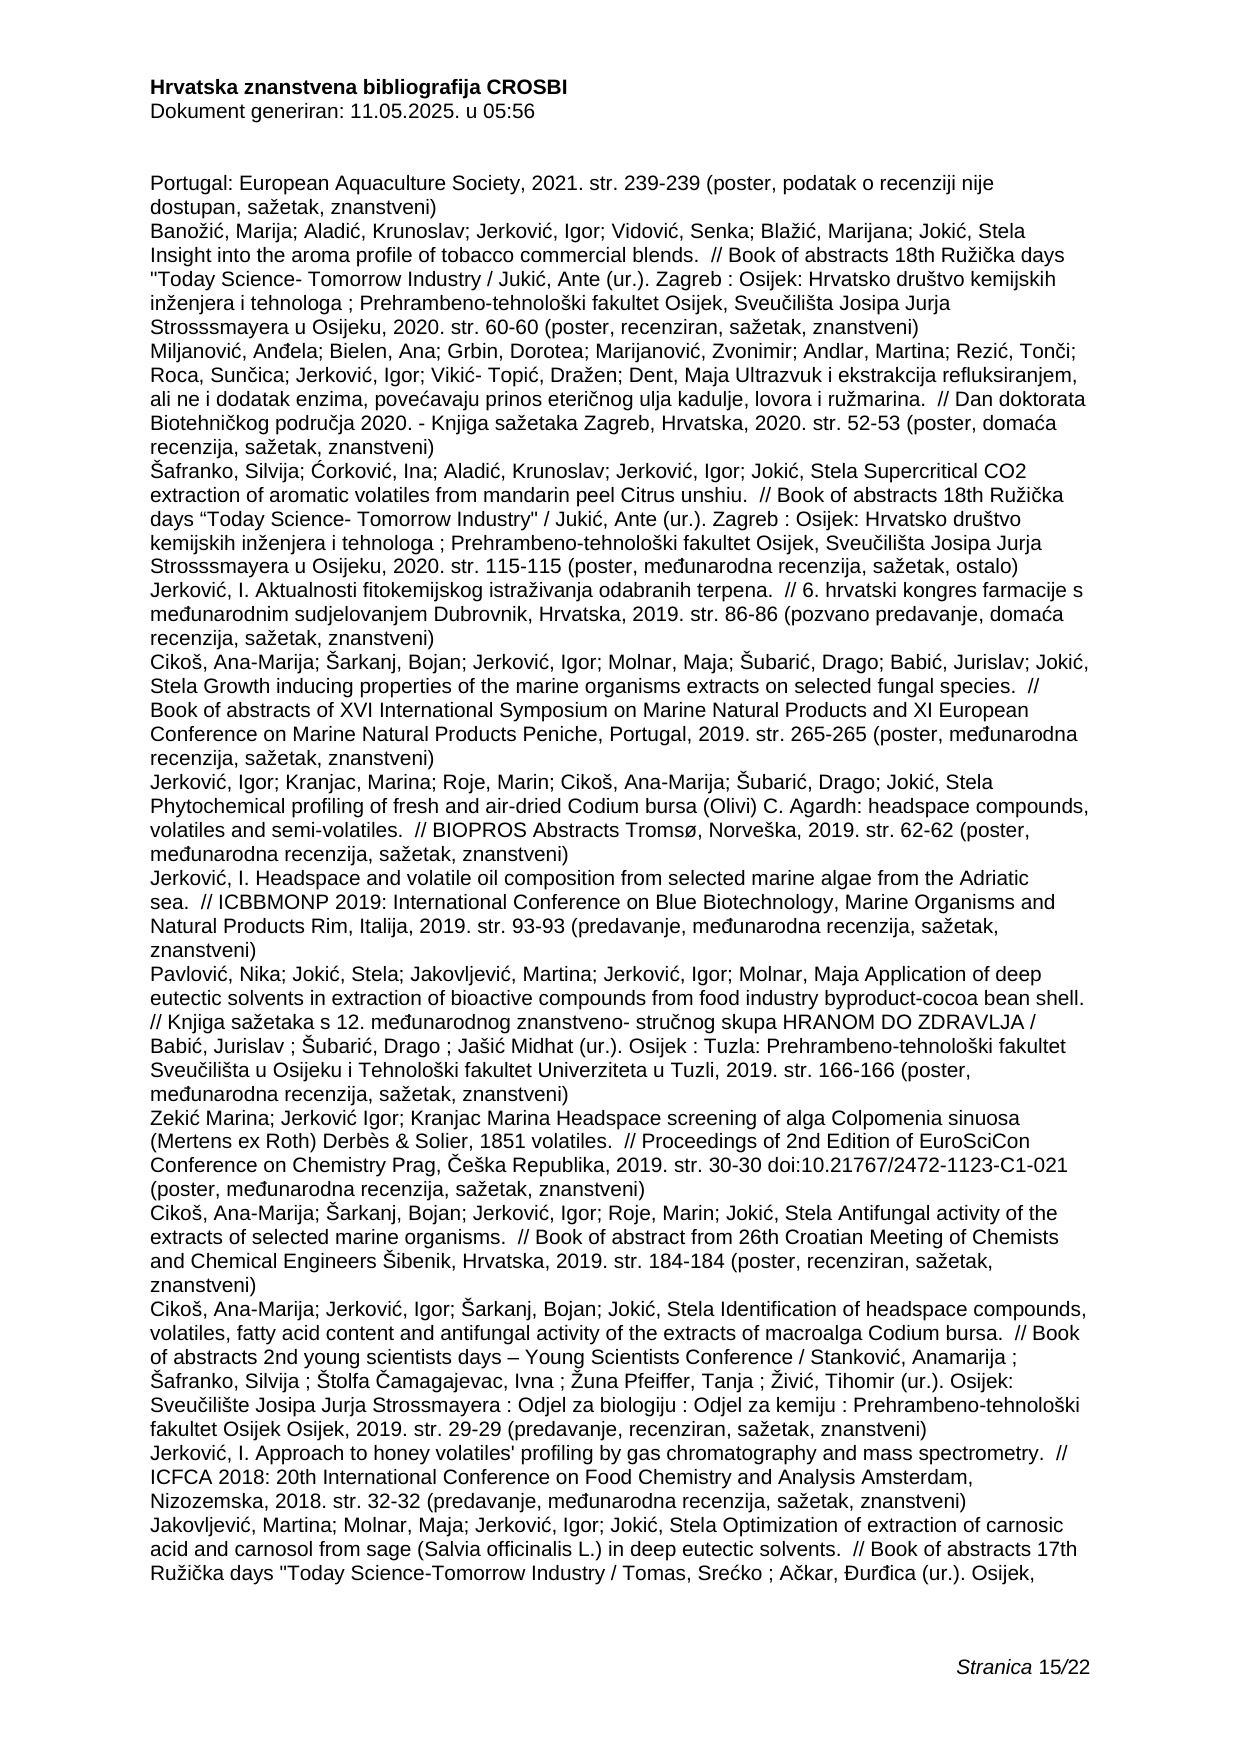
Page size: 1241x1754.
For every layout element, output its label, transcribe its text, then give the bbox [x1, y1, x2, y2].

text Cikoš, Ana-Marija; Jerković, Igor; Šarkanj, Bojan; Jokić, Stela [150, 1297, 1090, 1441]
text Pavlović, Nika; Jokić, Stela; Jakovljević, Martina; Jerković, Igor; Molnar, Maja [150, 962, 1090, 1105]
text Cikoš, Ana-Marija; Šarkanj, Bojan; Jerković, Igor; Roje, Marin; Jokić, Stela [150, 1201, 1090, 1297]
text Jerković, I. [150, 1441, 1090, 1513]
text Banožić, Marija; Aladić, Krunoslav; Jerković, Igor; Vidović, Senka; Blažić, Marijana; Jokić, Stela [150, 219, 1090, 339]
text Jerković, Igor; Kranjac, Marina; Roje, Marin; Cikoš, Ana-Marija; Šubarić, Drago; Jokić, Stela [150, 770, 1090, 866]
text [150, 171, 1090, 219]
text Miljanović, Anđela; Bielen, Ana; Grbin, Dorotea; Marijanović, Zvonimir; Andlar, Martina; Rezić, Tonči; Roca, Sunčica; Jerković, Igor; Vikić- Topić, Dražen; Dent, Maja [150, 339, 1090, 458]
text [150, 1513, 1090, 1584]
text Cikoš, Ana-Marija; Šarkanj, Bojan; Jerković, Igor; Molnar, Maja; Šubarić, Drago; Babić, Jurislav; Jokić, Stela [150, 650, 1090, 770]
text Jerković, I. [150, 866, 1090, 962]
text Šafranko, Silvija; Ćorković, Ina; Aladić, Krunoslav; Jerković, Igor; Jokić, Stela [150, 458, 1090, 578]
text Jerković, I. [150, 578, 1090, 650]
text Zekić Marina; Jerković Igor; Kranjac Marina [150, 1105, 1090, 1201]
